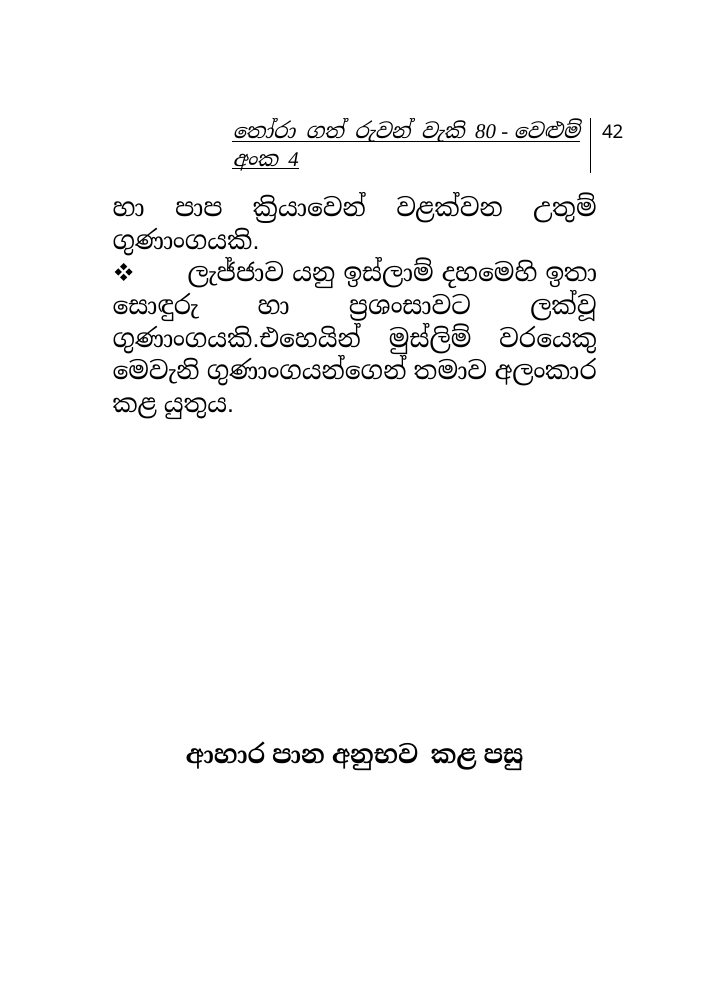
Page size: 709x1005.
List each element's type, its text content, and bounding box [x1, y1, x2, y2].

list ලැජ්ජාව යනු ඉස්ලාම් දහමෙහි ඉතා සොඳුරු හා ප්‍රශංසාවට ලක්වූ ගුණාංගයකි.එහෙයින් මුස්ලිම් වරයෙකු මෙවැනි ගුණාංගයන්ගෙන් තමාව අලංකාර කළ යුතුය. [112, 257, 597, 420]
text ආහාර පාන අනුභව කළ පසු [112, 738, 597, 771]
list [112, 192, 597, 257]
